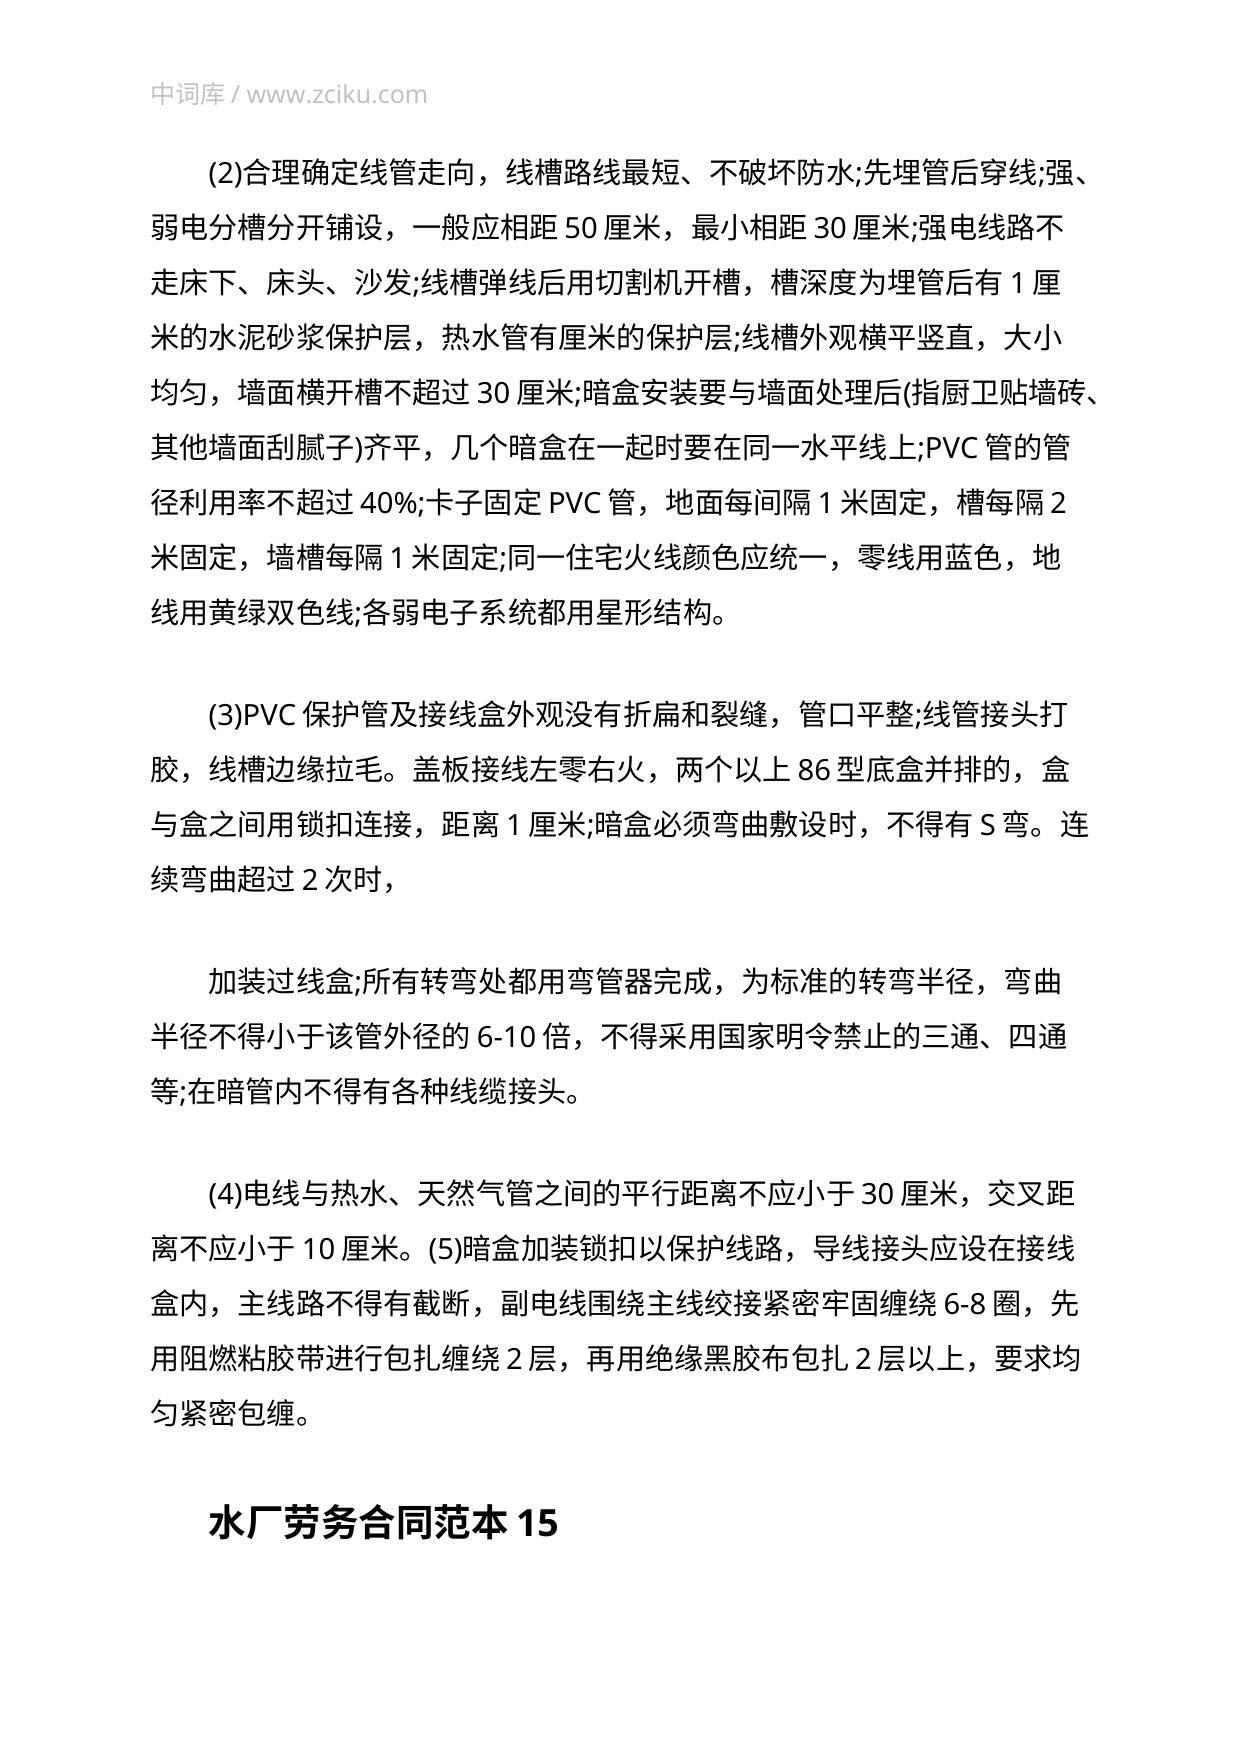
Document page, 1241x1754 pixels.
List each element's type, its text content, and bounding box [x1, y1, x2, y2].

text (2)合理确定线管走向，线槽路线最短、不破坏防水;先埋管后穿线;强、弱电分槽分开铺设，一般应相距50厘米，最小相距30厘米;强电线路不走床下、床头、沙发;线槽弹线后用切割机开槽，槽深度为埋管后有1厘米的水泥砂浆保护层，热水管有厘米的保护层;线槽外观横平竖直，大小均匀，墙面横开槽不超过30厘米;暗盒安装要与墙面处理后(指厨卫贴墙砖、其他墙面刮腻子)齐平，几个暗盒在一起时要在同一水平线上;PVC管的管径利用率不超过40%;卡子固定PVC管，地面每间隔1米固定，槽每隔2米固定，墙槽每隔1米固定;同一住宅火线颜色应统一，零线用蓝色，地线用黄绿双色线;各弱电子系统都用星形结构。 [150, 150, 1090, 632]
text 加装过线盒;所有转弯处都用弯管器完成，为标准的转弯半径，弯曲半径不得小于该管外径的6-10倍，不得采用国家明令禁止的三通、四通等;在暗管内不得有各种线缆接头。 [150, 959, 1090, 1111]
text 水厂劳务合同范本15 [150, 1493, 1090, 1547]
text (4)电线与热水、天然气管之间的平行距离不应小于30厘米，交叉距离不应小于10厘米。(5)暗盒加装锁扣以保护线路，导线接头应设在接线盒内，主线路不得有截断，副电线围绕主线绞接紧密牢固缠绕6-8圈，先用阻燃粘胶带进行包扎缠绕2层，再用绝缘黑胶布包扎2层以上，要求均匀紧密包缠。 [150, 1171, 1090, 1433]
text (3)PVC保护管及接线盒外观没有折扁和裂缝，管口平整;线管接头打胶，线槽边缘拉毛。盖板接线左零右火，两个以上86型底盒并排的，盒与盒之间用锁扣连接，距离1厘米;暗盒必须弯曲敷设时，不得有S弯。连续弯曲超过2次时， [150, 692, 1090, 899]
